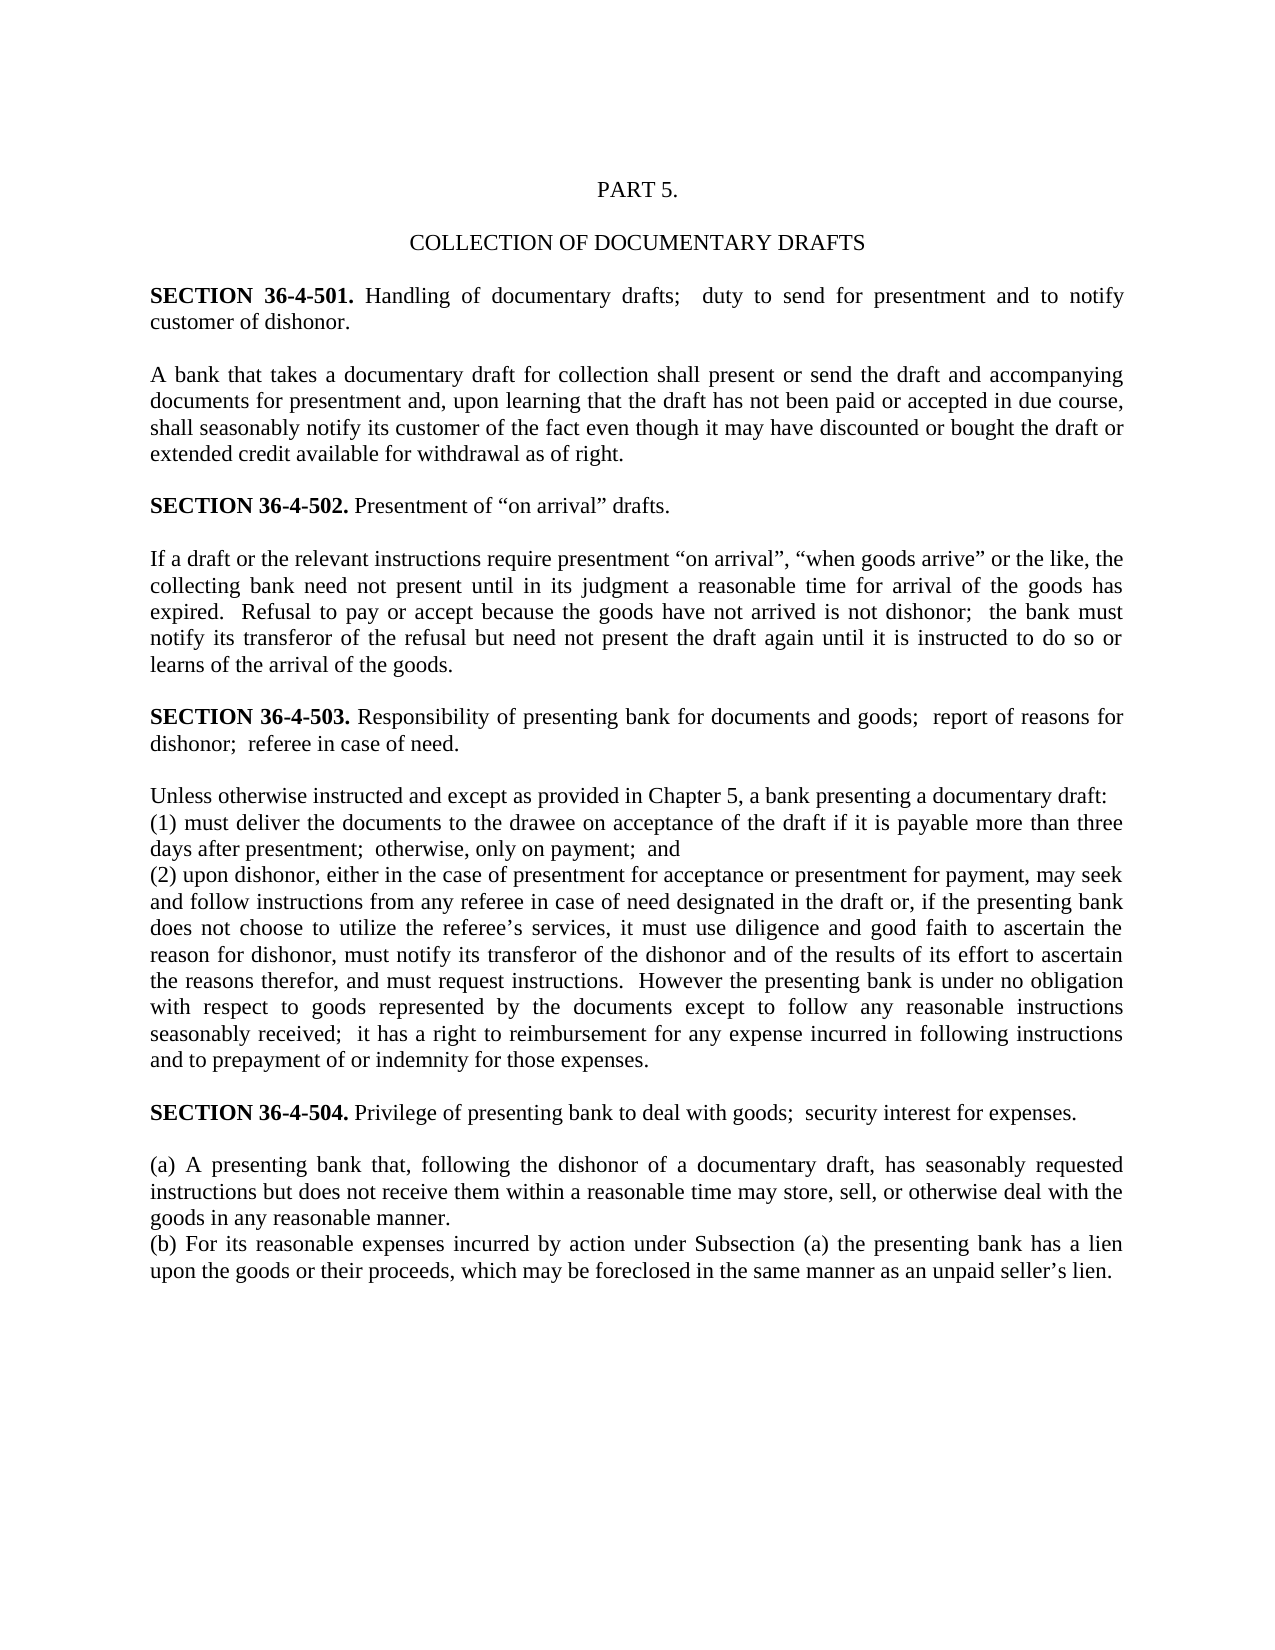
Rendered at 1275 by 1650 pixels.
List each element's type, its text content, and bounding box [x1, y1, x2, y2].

text COLLECTION OF DOCUMENTARY DRAFTS [150, 229, 1125, 255]
text SECTION 36-4-501. Handling of documentary drafts; duty to send for presentment and to notify customer of dishonor. [150, 282, 1125, 334]
text PART 5. [150, 176, 1125, 203]
text If a draft or the relevant instructions require presentment “on arrival”, “when goods arrive” or the like, the collecting bank need not present until in its judgment a reasonable time for arrival of the goods has expired. Refusal to pay or accept because the goods have not arrived is not dishonor; the bank must notify its transferor of the refusal but need not present the draft again until it is instructed to do so or learns of the arrival of the goods. [150, 545, 1125, 677]
text (a) A presenting bank that, following the dishonor of a documentary draft, has seasonably requested instructions but does not receive them within a reasonable time may store, sell, or otherwise deal with the goods in any reasonable manner. [150, 1151, 1125, 1231]
text SECTION 36-4-504. Privilege of presenting bank to deal with goods; security interest for expenses. [150, 1099, 1125, 1125]
text Unless otherwise instructed and except as provided in Chapter 5, a bank presenting a documentary draft: [150, 782, 1125, 809]
text (b) For its reasonable expenses incurred by action under Subsection (a) the presenting bank has a lien upon the goods or their proceeds, which may be foreclosed in the same manner as an unpaid seller’s lien. [150, 1231, 1125, 1283]
text SECTION 36-4-502. Presentment of “on arrival” drafts. [150, 493, 1125, 519]
text (2) upon dishonor, either in the case of presentment for acceptance or presentment for payment, may seek and follow instructions from any referee in case of need designated in the draft or, if the presenting bank does not choose to utilize the referee’s services, it must use diligence and good faith to ascertain the reason for dishonor, must notify its transferor of the dishonor and of the results of its effort to ascertain the reasons therefor, and must request instructions. However the presenting bank is under no obligation with respect to goods represented by the documents except to follow any reasonable instructions seasonably received; it has a right to reimbursement for any expense incurred in following instructions and to prepayment of or indemnity for those expenses. [150, 862, 1125, 1072]
text (1) must deliver the documents to the drawee on acceptance of the draft if it is payable more than three days after presentment; otherwise, only on payment; and [150, 809, 1125, 862]
text A bank that takes a documentary draft for collection shall present or send the draft and accompanying documents for presentment and, upon learning that the draft has not been paid or accepted in due course, shall seasonably notify its customer of the fact even though it may have discounted or bought the draft or extended credit available for withdrawal as of right. [150, 361, 1125, 466]
text SECTION 36-4-503. Responsibility of presenting bank for documents and goods; report of reasons for dishonor; referee in case of need. [150, 703, 1125, 756]
